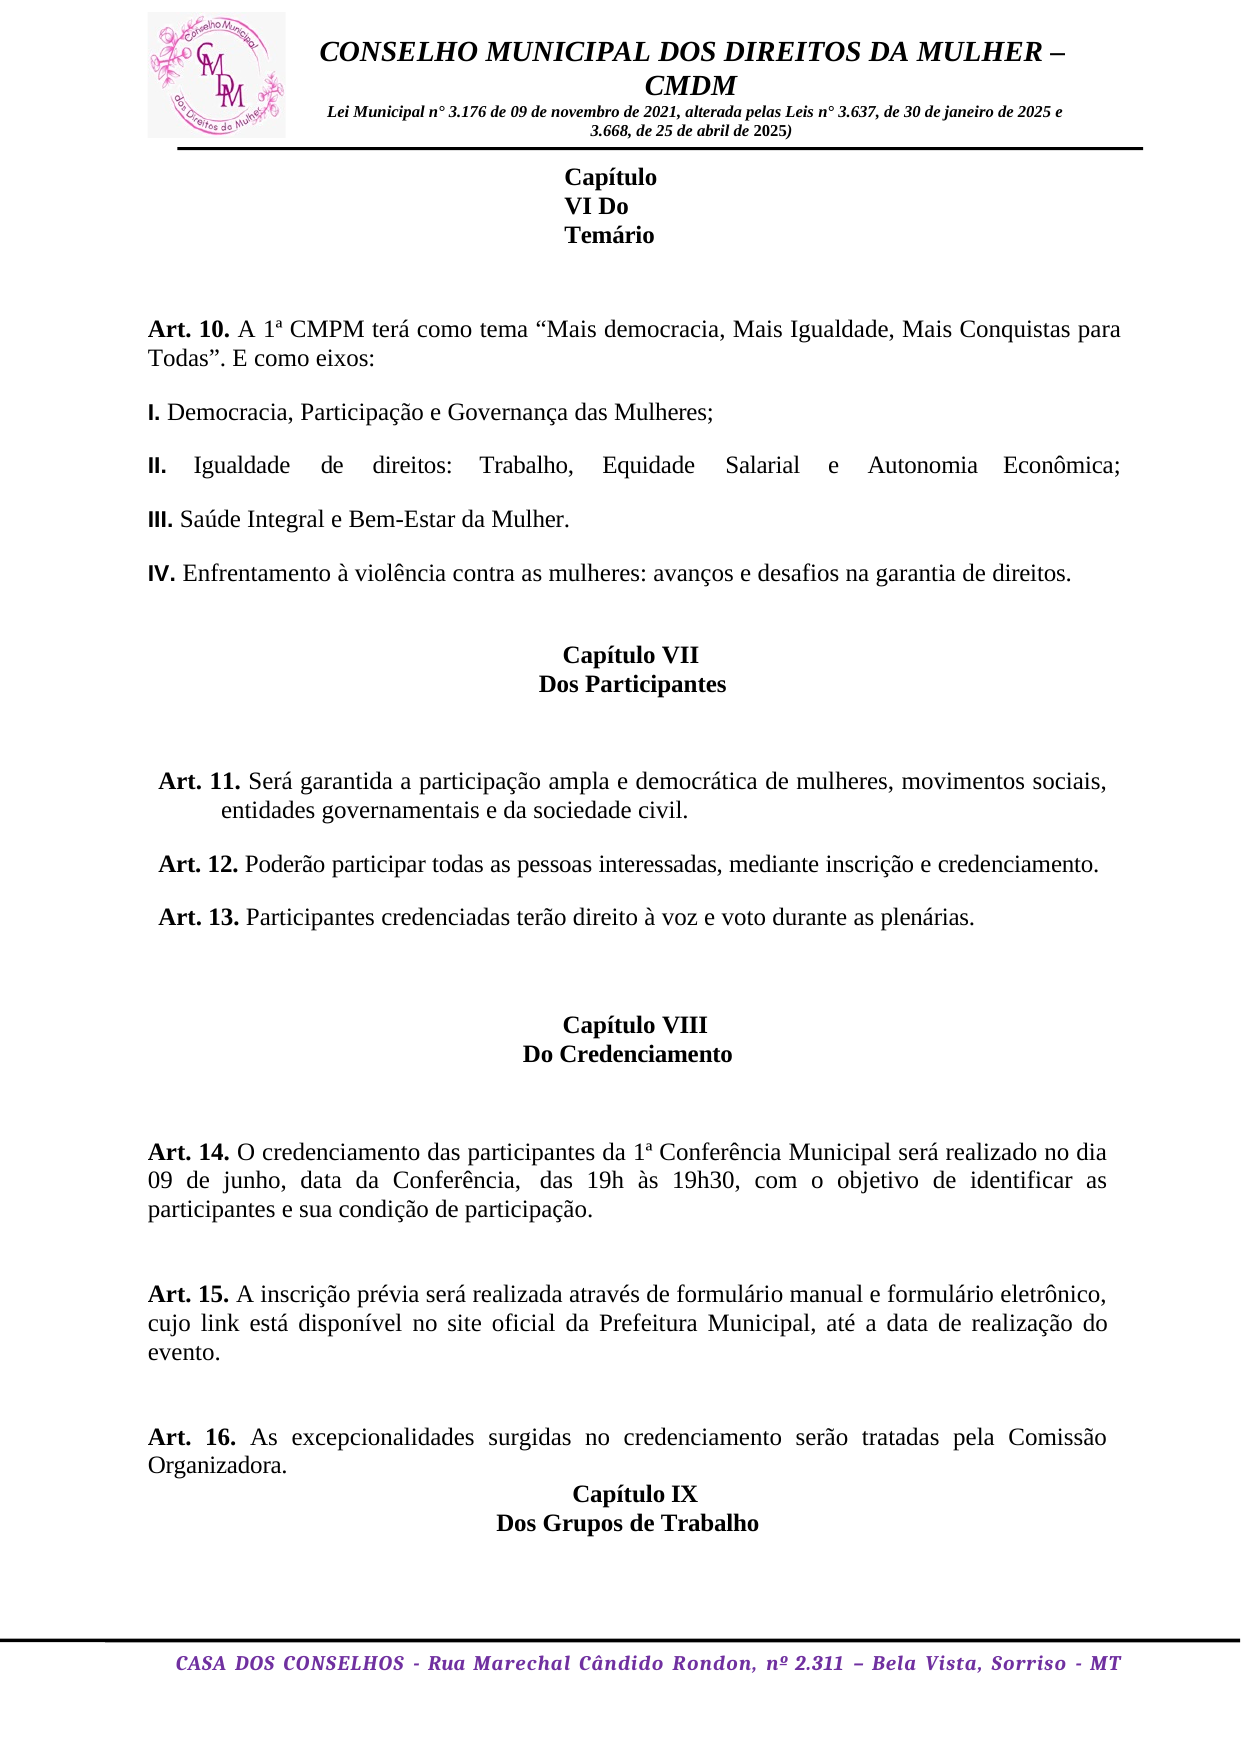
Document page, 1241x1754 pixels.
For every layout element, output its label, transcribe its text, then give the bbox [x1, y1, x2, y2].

list Saúde Integral e Bem-Estar da Mulher. [148, 504, 1122, 533]
text Dos Grupos de Trabalho [148, 1508, 1107, 1537]
text Art. 13. Participantes credenciadas terão direito à voz e voto durante as plenárias. [158, 902, 1122, 931]
subtitle Capítulo VI Do Temário [564, 162, 691, 249]
list Enfrentamento à violência contra as mulheres: avanços e desafios na garantia de direitos. [148, 558, 1122, 587]
picture [147, 12, 286, 138]
text Art. 15. A inscrição prévia será realizada através de formulário manual e formulário eletrônico, cujo link está disponível no site oficial da Prefeitura Municipal, até a data de realização do evento. [148, 1279, 1108, 1366]
text Art. 12. Poderão participar todas as pessoas interessadas, mediante inscrição e credenciamento. [158, 849, 1122, 877]
text Art. 14. O credenciamento das participantes da 1ª Conferência Municipal será realizado no dia 09 de junho, data da Conferência, das 19h às 19h30, com o objetivo de identificar as participantes e sua condição de participação. [148, 1137, 1108, 1223]
subtitle Capítulo VIII [148, 1010, 1122, 1039]
list Igualdade de direitos: Trabalho, Equidade Salarial e Autonomia Econômica; [148, 451, 1122, 479]
subtitle Capítulo VII [538, 641, 723, 669]
subtitle Dos Participantes [538, 669, 753, 698]
list Democracia, Participação e Governança das Mulheres; [148, 397, 1122, 426]
text Art. 10. A 1ª CMPM terá como tema “Mais democracia, Mais Igualdade, Mais Conquistas para Todas”. E como eixos: [148, 314, 1122, 372]
text Art. 16. As excepcionalidades surgidas no credenciamento serão tratadas pela Comissão Organizadora. [148, 1422, 1108, 1479]
text Art. 11. Será garantida a participação ampla e democrática de mulheres, movimentos sociais, entidades governamentais e da sociedade civil. [158, 766, 1107, 824]
text Do Credenciamento [148, 1039, 1107, 1067]
subtitle Capítulo IX [149, 1479, 1122, 1508]
